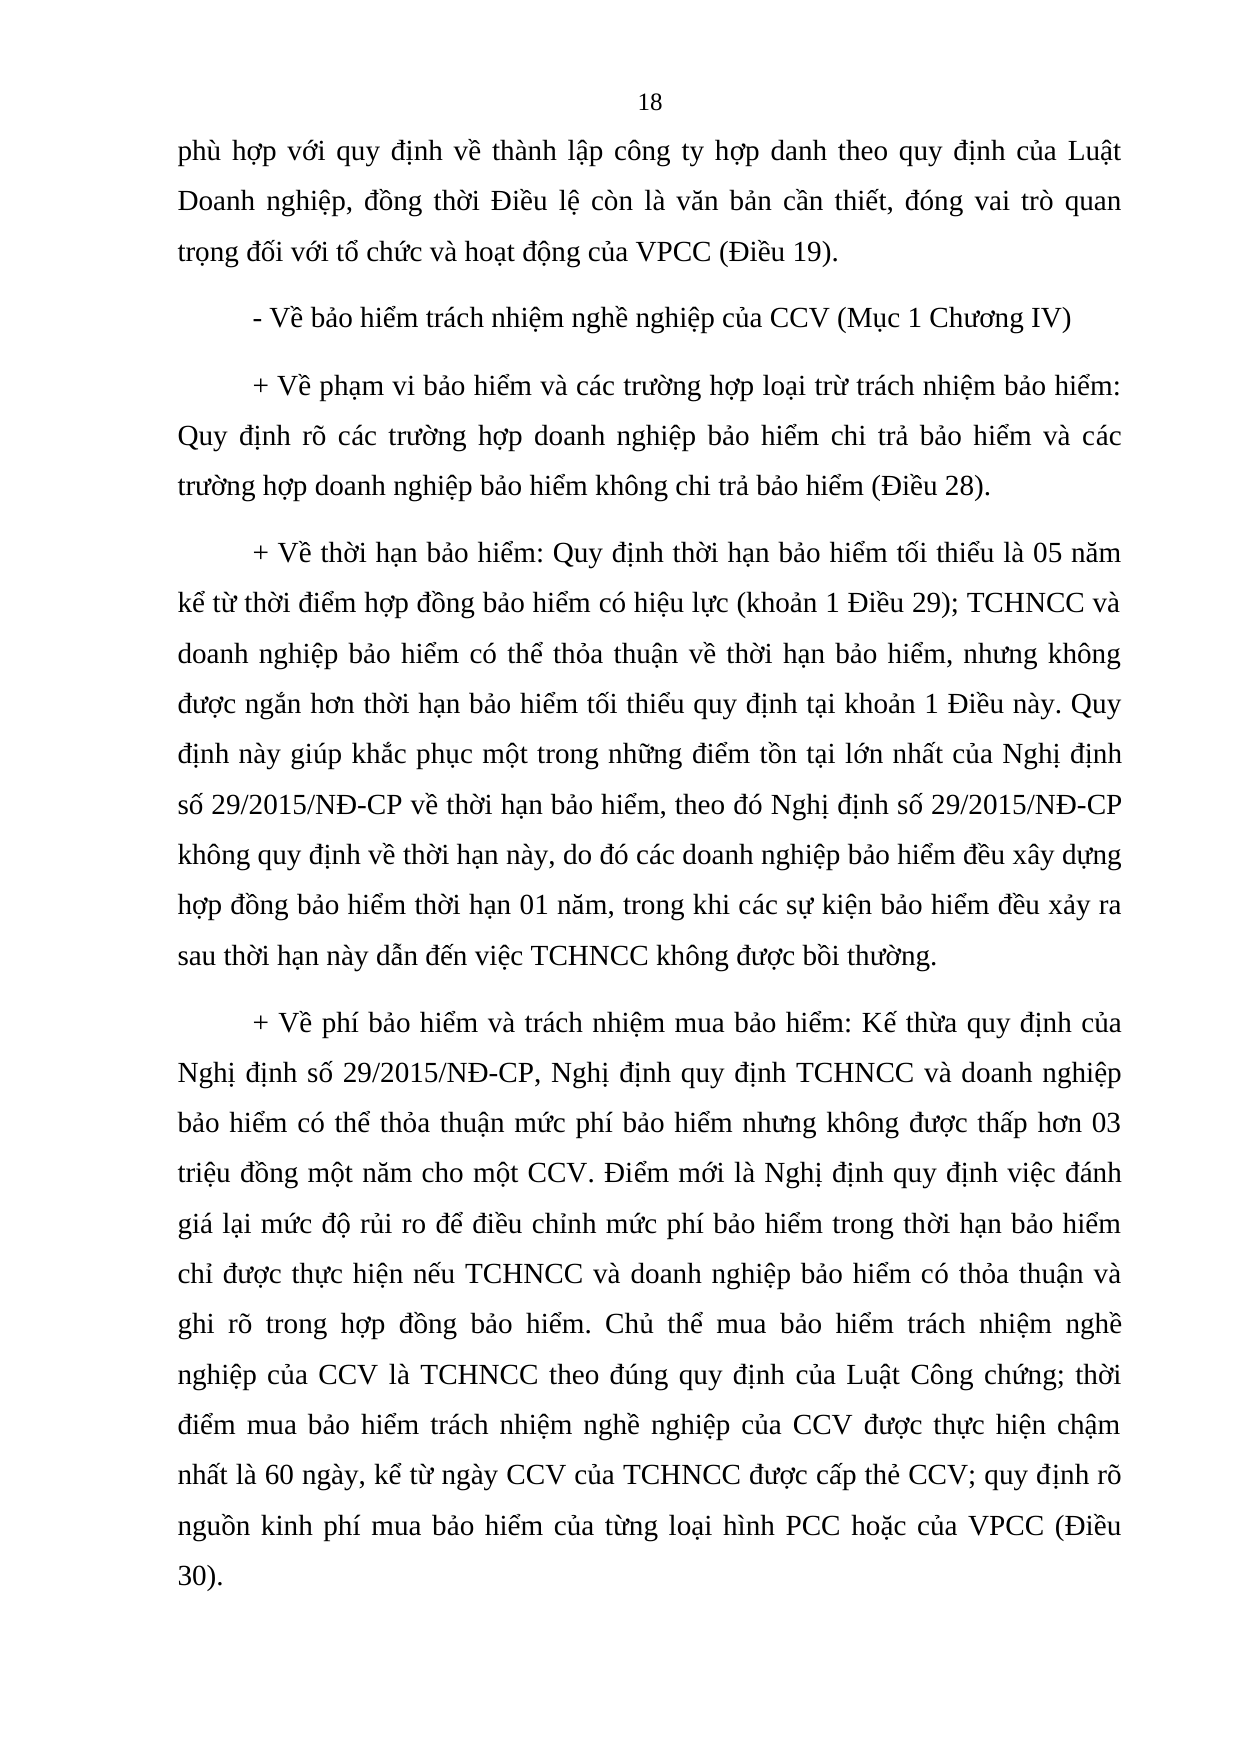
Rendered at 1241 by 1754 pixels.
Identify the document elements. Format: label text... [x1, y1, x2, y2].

text - Về bảo hiểm trách nhiệm nghề nghiệp của CCV (Mục 1 Chương IV) [177, 301, 1122, 334]
text + Về thời hạn bảo hiểm: Quy định thời hạn bảo hiểm tối thiểu là 05 năm kể từ thời điểm hợp đồng bảo hiểm có hiệu lực (khoản 1 Điều 29); TCHNCC và doanh nghiệp bảo hiểm có thể thỏa thuận về thời hạn bảo hiểm, nhưng không được ngắn hơn thời hạn bảo hiểm tối thiểu quy định tại khoản 1 Điều này. Quy định này giúp khắc phục một trong những điểm tồn tại lớn nhất của Nghị định số 29/2015/NĐ-CP về thời hạn bảo hiểm, theo đó Nghị định số 29/2015/NĐ-CP không quy định về thời hạn này, do đó các doanh nghiệp bảo hiểm đều xây dựng hợp đồng bảo hiểm thời hạn 01 năm, trong khi các sự kiện bảo hiểm đều xảy ra sau thời hạn này dẫn đến việc TCHNCC không được bồi thường. [177, 535, 1122, 971]
text + Về phạm vi bảo hiểm và các trường hợp loại trừ trách nhiệm bảo hiểm: Quy định rõ các trường hợp doanh nghiệp bảo hiểm chi trả bảo hiểm và các trường hợp doanh nghiệp bảo hiểm không chi trả bảo hiểm (Điều 28). [177, 368, 1122, 502]
text + Về phí bảo hiểm và trách nhiệm mua bảo hiểm: Kế thừa quy định của Nghị định số 29/2015/NĐ-CP, Nghị định quy định TCHNCC và doanh nghiệp bảo hiểm có thể thỏa thuận mức phí bảo hiểm nhưng không được thấp hơn 03 triệu đồng một năm cho một CCV. Điểm mới là Nghị định quy định việc đánh giá lại mức độ rủi ro để điều chỉnh mức phí bảo hiểm trong thời hạn bảo hiểm chỉ được thực hiện nếu TCHNCC và doanh nghiệp bảo hiểm có thỏa thuận và ghi rõ trong hợp đồng bảo hiểm. Chủ thể mua bảo hiểm trách nhiệm nghề nghiệp của CCV là TCHNCC theo đúng quy định của Luật Công chứng; thời điểm mua bảo hiểm trách nhiệm nghề nghiệp của CCV được thực hiện chậm nhất là 60 ngày, kể từ ngày CCV của TCHNCC được cấp thẻ CCV; quy định rõ nguồn kinh phí mua bảo hiểm của từng loại hình PCC hoặc của VPCC (Điều 30). [177, 1005, 1122, 1592]
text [177, 133, 1122, 267]
